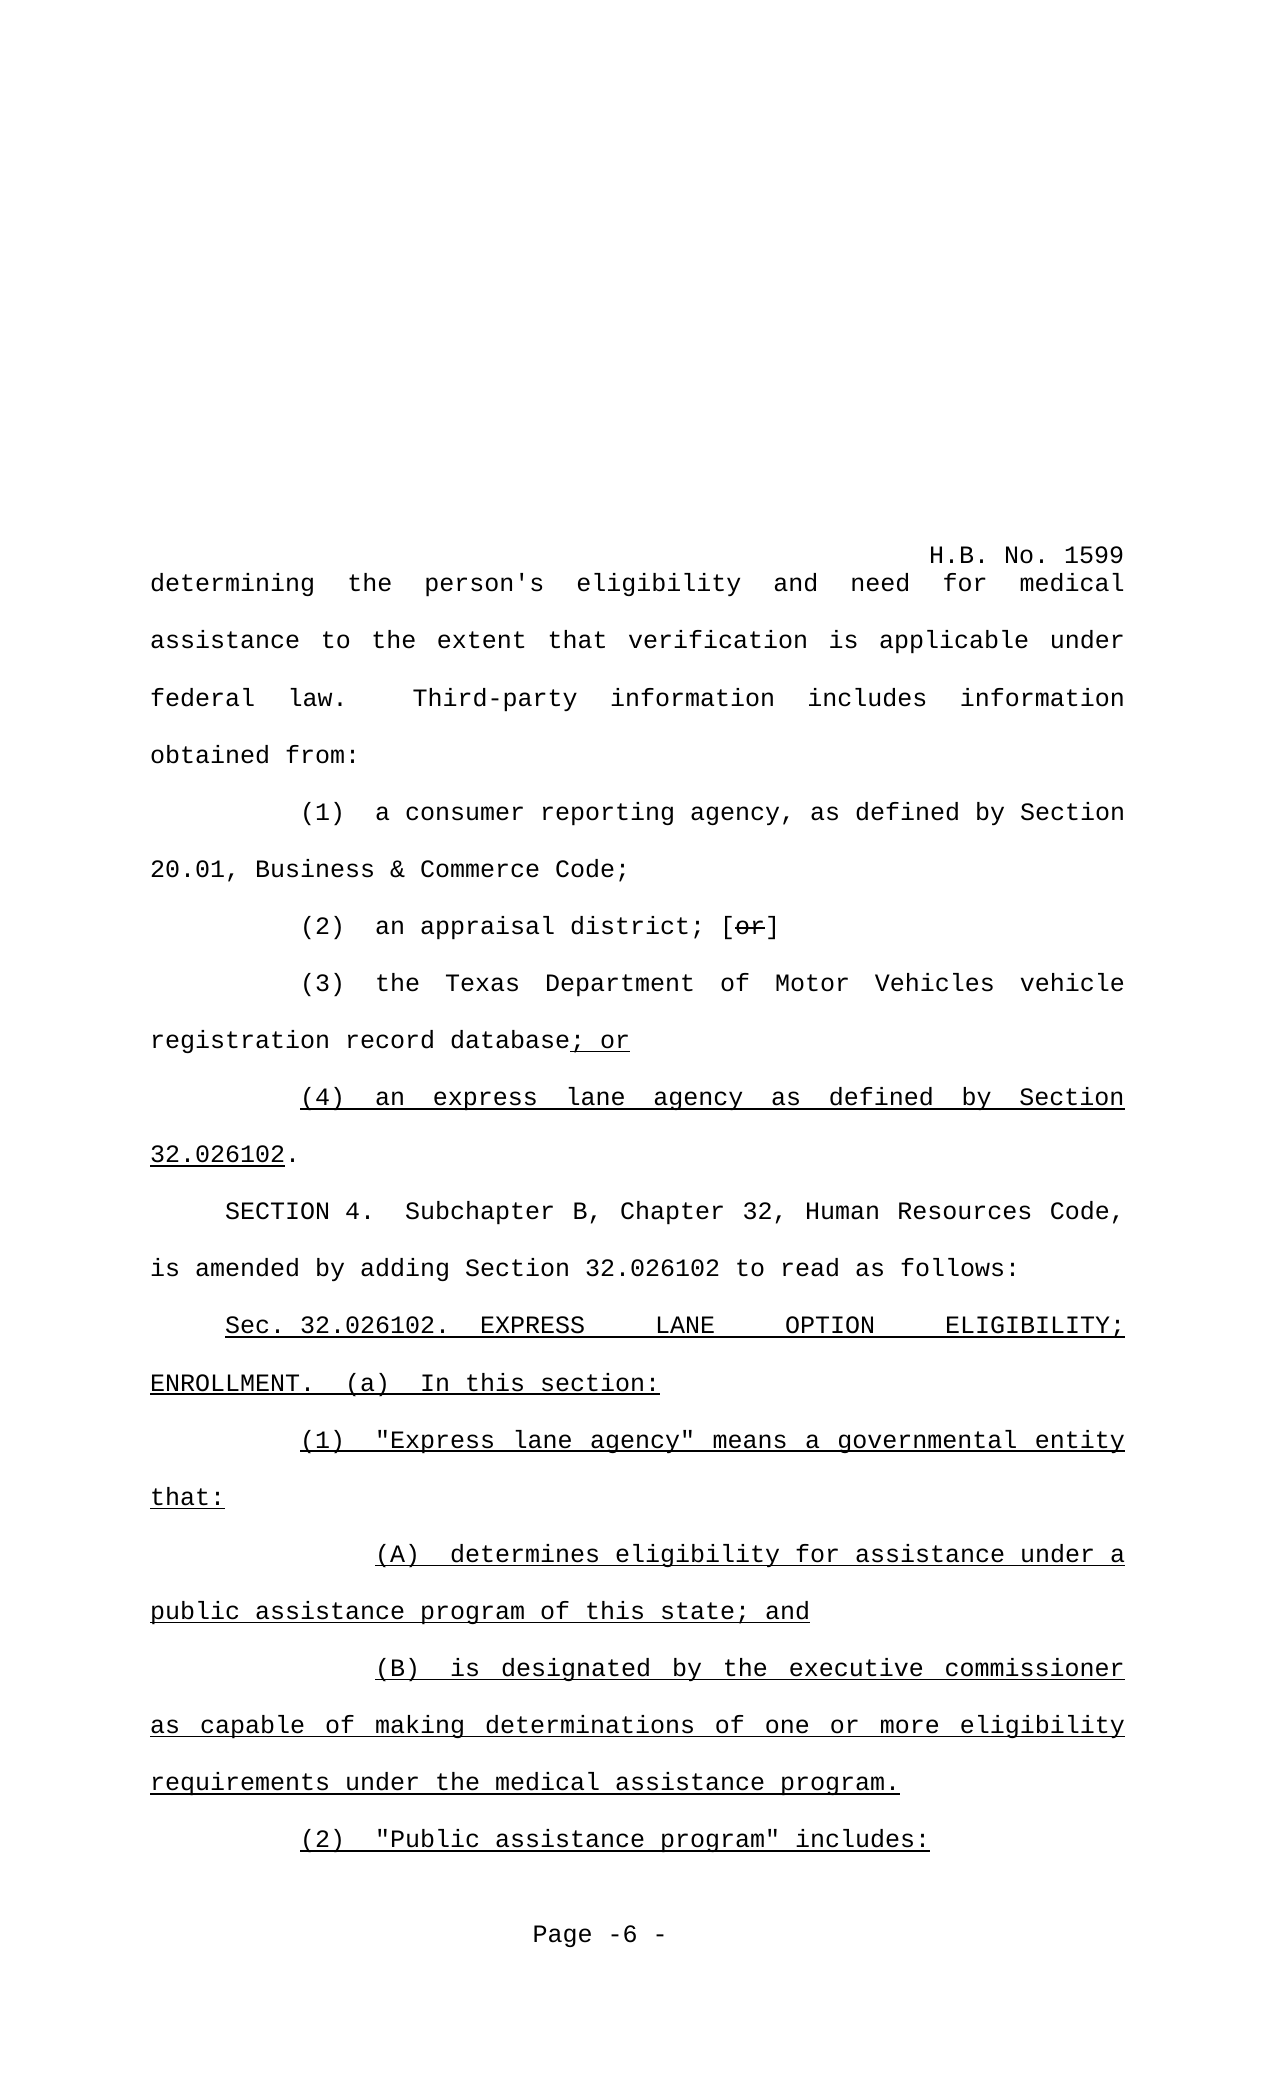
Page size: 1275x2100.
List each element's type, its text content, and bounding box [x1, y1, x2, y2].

text (1) "Express lane agency" means a governmental entity that: [150, 1427, 1125, 1513]
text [150, 571, 1125, 771]
text (1) a consumer reporting agency, as defined by Section 20.01, Business & Commerce Code; [150, 799, 1125, 885]
text (2) "Public assistance program" includes: [150, 1827, 1125, 1855]
text (2) an appraisal district; [or] [150, 913, 1125, 942]
text (B) is designated by the executive commissioner as capable of making determinations of one or more eligibility requirements under the medical assistance program. [150, 1737, 1125, 1798]
text (4) an express lane agency as defined by Section 32.026102. [150, 1084, 1125, 1170]
text SECTION 4. Subchapter B, Chapter 32, Human Resources Code, is amended by adding Section 32.026102 to read as follows: [150, 1199, 1125, 1284]
text Sec. 32.026102. EXPRESS LANE OPTION ELIGIBILITY; ENROLLMENT. (a) In this section: [150, 1313, 1125, 1398]
text (B) is designated by the executive commissioner as capable of making determinations of one or more eligibility requirements under the medical assistance program. [150, 1655, 1125, 1736]
text (A) determines eligibility for assistance under a public assistance program of this state; and [150, 1541, 1125, 1627]
text (3) the Texas Department of Motor Vehicles vehicle registration record database; or [150, 970, 1125, 1056]
